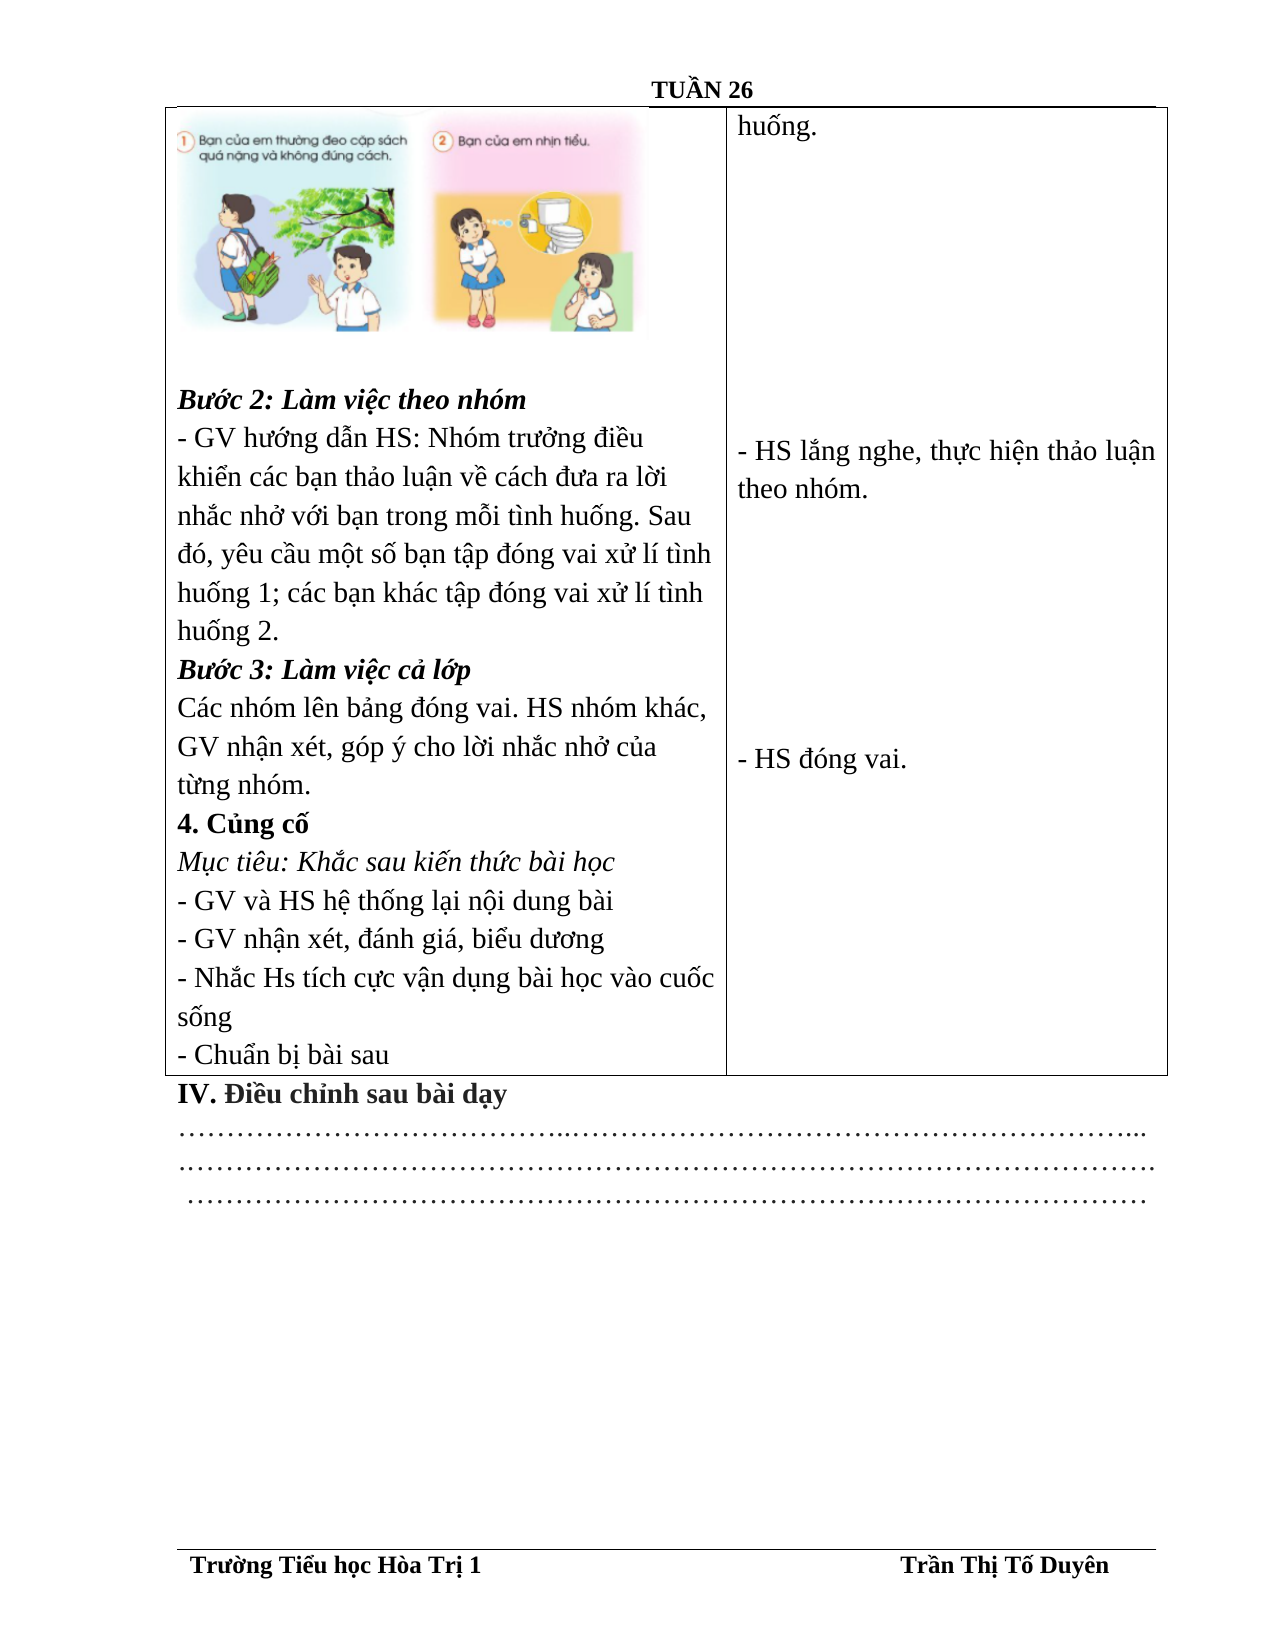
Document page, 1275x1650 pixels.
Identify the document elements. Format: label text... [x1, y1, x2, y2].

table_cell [727, 108, 1167, 1075]
text …………………………………..…………………………………………………... [177, 1109, 1156, 1143]
picture [177, 107, 649, 340]
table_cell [166, 108, 726, 1075]
text .……………………………………………………………………………………….……………………………………………………………………………………… [177, 1143, 1156, 1210]
text IV. Điều chỉnh sau bài dạy [177, 1076, 1156, 1109]
